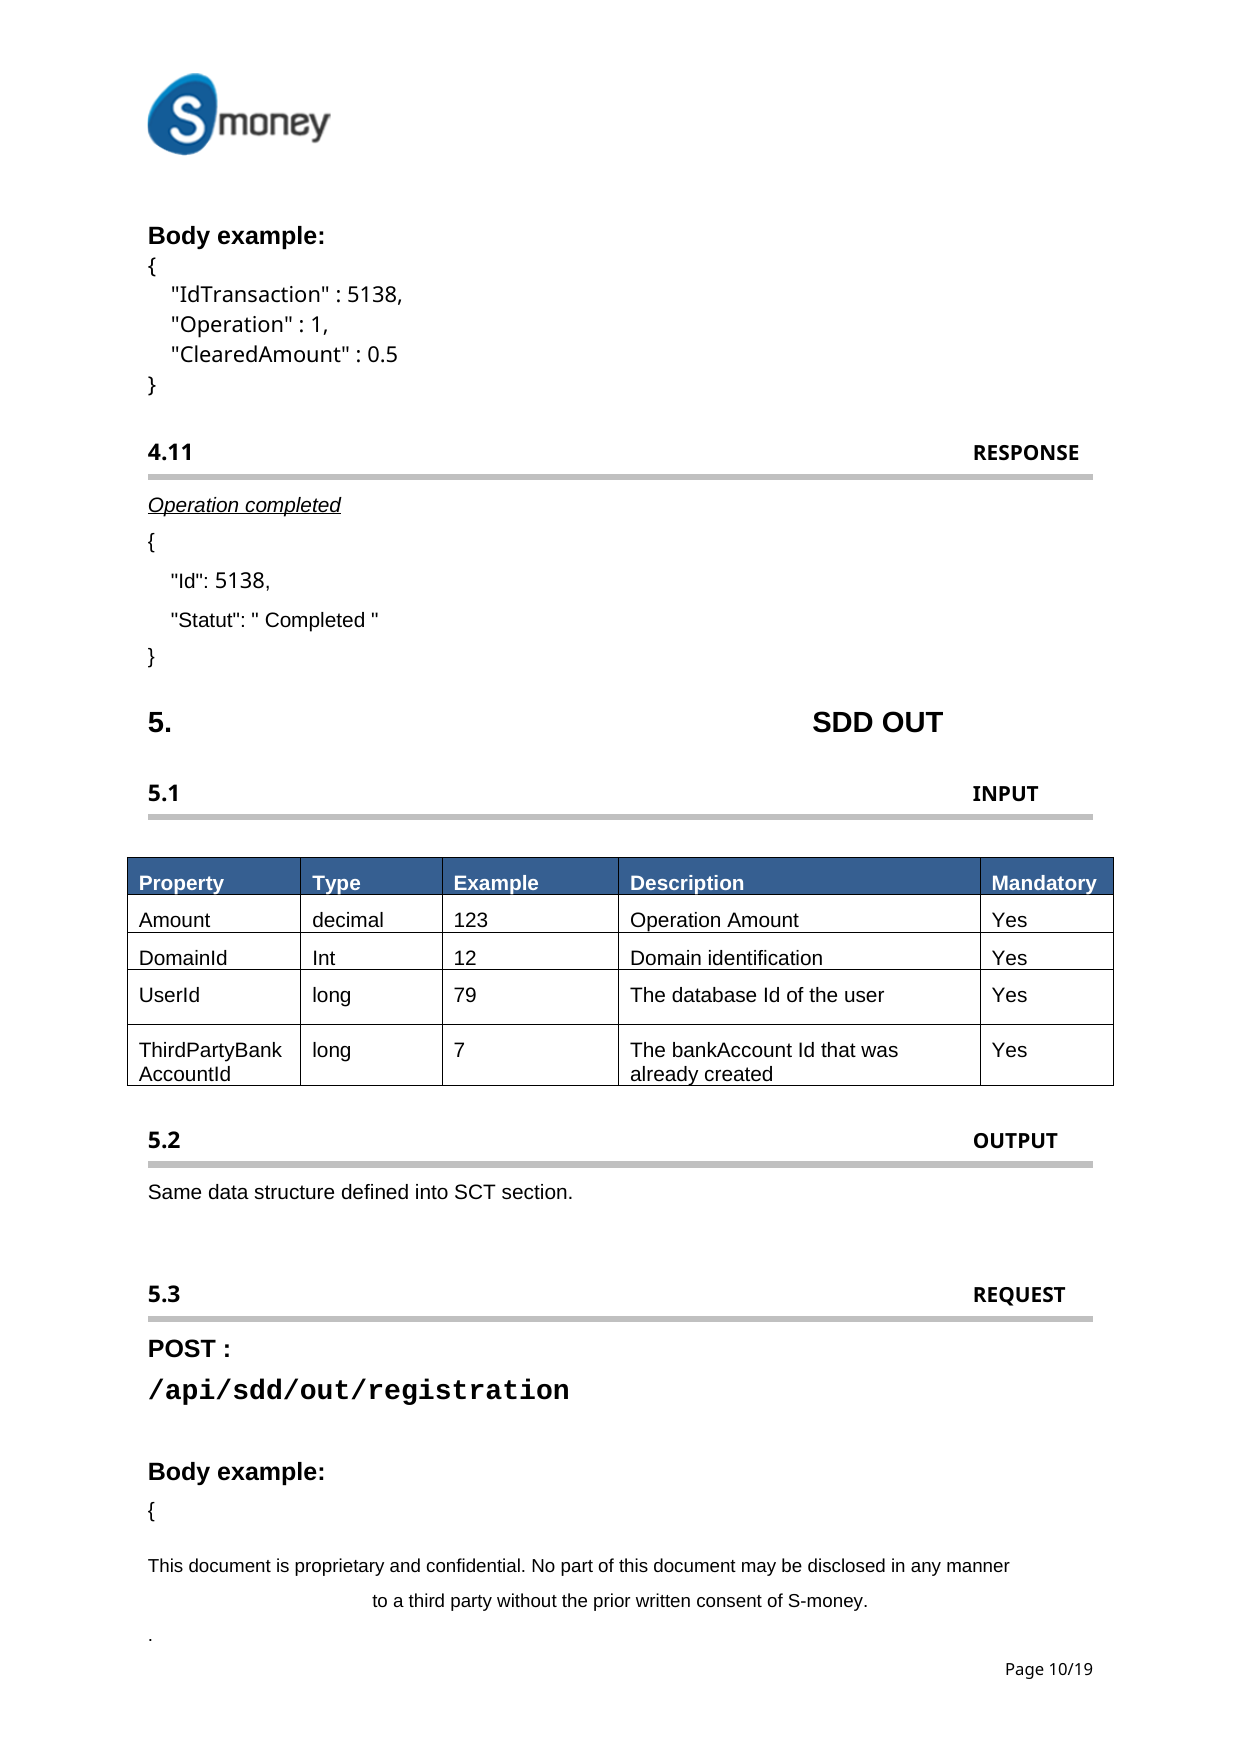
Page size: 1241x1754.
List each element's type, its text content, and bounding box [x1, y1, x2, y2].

table_cell The bankAccount Id that was already created [619, 1025, 980, 1085]
text "Id": 5138, [148, 565, 1093, 595]
table_cell Yes [981, 970, 1113, 1024]
text Operation completed [148, 492, 1093, 516]
text "Statut": " Completed " [148, 608, 1093, 632]
subtitle Output [148, 1124, 1093, 1161]
text POST : [148, 1334, 1093, 1363]
text Body example: [148, 1456, 1093, 1485]
table_header Description [619, 858, 980, 894]
subtitle Response [148, 436, 1093, 474]
text { [148, 1498, 1093, 1522]
subtitle SDD OUT [148, 706, 1093, 739]
table_cell Domain identification [619, 933, 980, 969]
table_header Property [128, 858, 300, 894]
picture [147, 73, 331, 156]
text { "IdTransaction" : 5138, "Operation" : 1, "ClearedAmount" : 0.5 } [148, 250, 1093, 399]
table_cell Yes [981, 1025, 1113, 1085]
subtitle Input [148, 777, 1093, 814]
table_header Mandatory [981, 858, 1113, 894]
table_header Type [301, 858, 442, 894]
table_cell Amount [128, 895, 300, 932]
table_cell UserId [128, 970, 300, 1024]
table_cell Yes [981, 895, 1113, 932]
table_cell The database Id of the user [619, 970, 980, 1024]
table_cell decimal [301, 895, 442, 932]
text Same data structure defined into SCT section. [148, 1180, 1093, 1204]
text Body example: [148, 221, 1093, 250]
table_cell long [301, 1025, 442, 1085]
table_cell 123 [443, 895, 618, 932]
table_cell 12 [443, 933, 618, 969]
text } [148, 644, 1093, 668]
table_cell Int [301, 933, 442, 969]
text /api/sdd/out/registration [148, 1376, 1093, 1407]
table_cell 79 [443, 970, 618, 1024]
table_cell 7 [443, 1025, 618, 1085]
table_cell Operation Amount [619, 895, 980, 932]
table_cell ThirdPartyBankAccountId [128, 1025, 300, 1085]
table_cell DomainId [128, 933, 300, 969]
text { [148, 529, 1093, 553]
table_cell Yes [981, 933, 1113, 969]
table_header Example [443, 858, 618, 894]
subtitle Request [148, 1278, 1093, 1316]
table_cell long [301, 970, 442, 1024]
